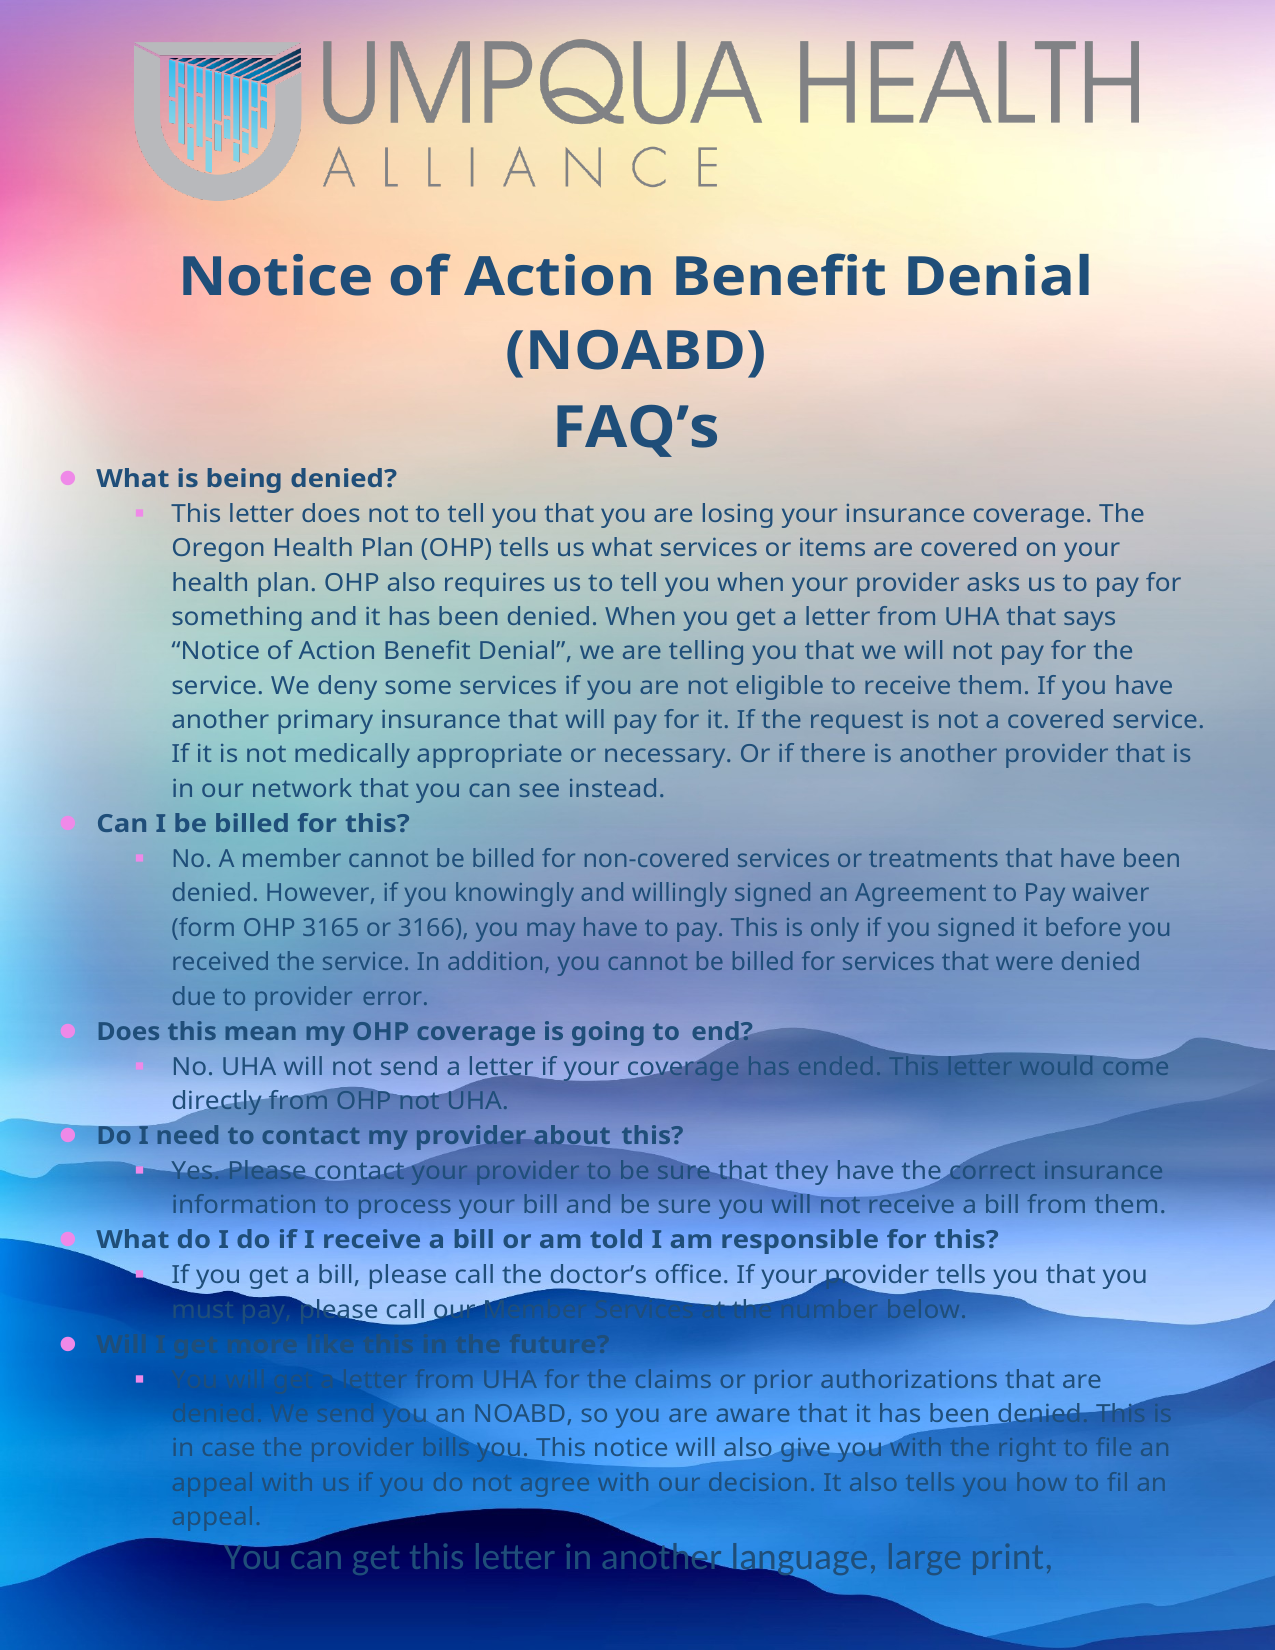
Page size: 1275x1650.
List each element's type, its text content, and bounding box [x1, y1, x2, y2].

subtitle What do I do if I receive a bill or am told I am responsible for this? [58, 1222, 1221, 1256]
text Notice of Action Benefit Denial (NOABD) [61, 238, 1211, 385]
subtitle What is being denied? [58, 461, 1221, 495]
subtitle Do I need to contact my provider about this? [58, 1118, 1221, 1152]
list You will get a letter from UHA for the claims or prior authorizations that are denied. We send you an NOABD, so you are aware that it has been denied. This is in case the provider bills you. This notice will also give you with the right to file an appeal with us if you do not agree with our decision. It also tells you how to fil an appeal. [133, 1361, 1191, 1533]
subtitle Can I be billed for this? [58, 806, 1221, 840]
subtitle Does this mean my OHP coverage is going to end? [58, 1013, 1221, 1047]
subtitle You can get this letter in another language, large print, [61, 1533, 1216, 1579]
text FAQ’s [61, 394, 1211, 461]
picture [0, 0, 1275, 1650]
list No. A member cannot be billed for non-covered services or treatments that have been denied. However, if you knowingly and willingly signed an Agreement to Pay waiver (form OHP 3165 or 3166), you may have to pay. This is only if you signed it before you received the service. In addition, you cannot be billed for services that were denied due to provider error. [133, 841, 1191, 1012]
list This letter does not to tell you that you are losing your insurance coverage. The Oregon Health Plan (OHP) tells us what services or items are covered on your health plan. OHP also requires us to tell you when your provider asks us to pay for something and it has been denied. When you get a letter from UHA that says “Notice of Action Benefit Denial”, we are telling you that we will not pay for the service. We deny some services if you are not eligible to receive them. If you have another primary insurance that will pay for it. If the request is not a covered service. If it is not medically appropriate or necessary. Or if there is another provider that is in our network that you can see instead. [133, 496, 1206, 804]
list Yes. Please contact your provider to be sure that they have the correct insurance information to process your bill and be sure you will not receive a bill from them. [133, 1152, 1179, 1221]
list No. UHA will not send a letter if your coverage has ended. This letter would come directly from OHP not UHA. [133, 1048, 1173, 1117]
list If you get a bill, please call the doctor’s office. If your provider tells you that you must pay, please call our Member Services at the number below. [133, 1257, 1155, 1325]
subtitle Will I get more like this in the future? [58, 1327, 1221, 1361]
